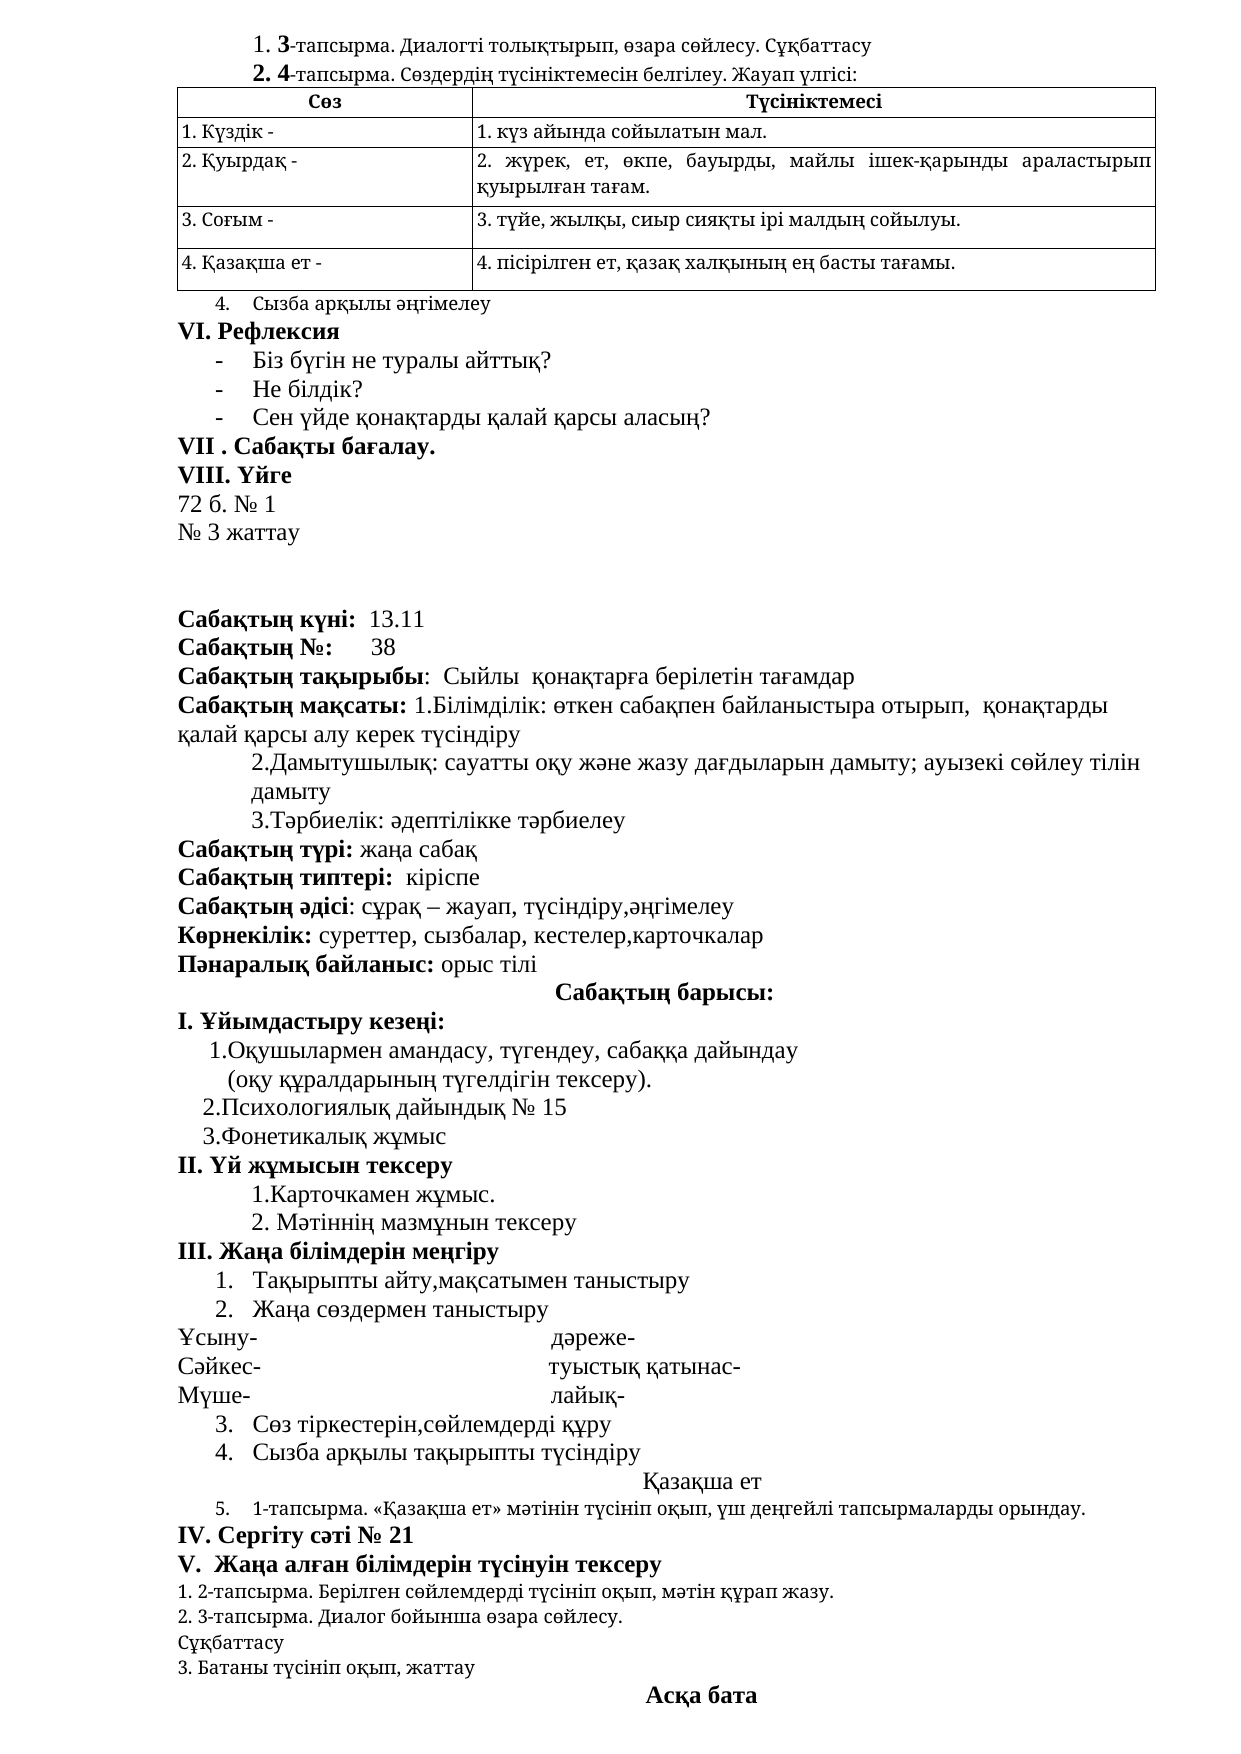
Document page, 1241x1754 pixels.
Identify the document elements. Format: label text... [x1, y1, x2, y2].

text 3. Батаны түсініп оқып, жаттау [177, 1654, 1152, 1680]
text 1. 3-тапсырма. Диалогті толықтырып, өзара сөйлесу. Сұқбаттасу [177, 29, 1152, 58]
text Сабақтың мақсаты: 1.Білімділік: өткен сабақпен байланыстыра отырып, қонақтарды қалай қарсы алу керек түсіндіру [177, 690, 1152, 747]
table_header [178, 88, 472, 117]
list Тақырыпты айту,мақсатымен таныстыру [215, 1265, 1152, 1294]
text 2.Психологиялық дайындық № 15 [177, 1092, 1152, 1121]
text 3.Тәрбиелік: әдептілікке тәрбиелеу [251, 805, 1152, 834]
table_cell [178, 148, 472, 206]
text І. Ұйымдастыру кезеңі: [177, 1006, 1152, 1035]
list Жаңа сөздермен таныстыру [215, 1294, 1152, 1322]
text 3.Фонетикалық жұмыс [177, 1121, 1152, 1150]
text 1.Карточкамен жұмыс. [177, 1179, 1152, 1207]
list Қазақша ет [252, 1466, 1152, 1495]
text VIII. Үйге [177, 460, 1152, 489]
text V. Жаңа алған білімдерін түсінуін тексеру [177, 1549, 1152, 1578]
text Ұсыну- дәреже- [177, 1322, 1152, 1351]
list 1-тапсырма. «Қазақша ет» мәтінін түсініп оқып, үш деңгейлі тапсырмаларды орындау. [215, 1495, 1152, 1520]
text ІV. Сергіту сәті № 21 [177, 1520, 1152, 1549]
text VI. Рефлексия [177, 316, 1152, 345]
text Сәйкес- туыстық қатынас- [177, 1351, 1152, 1380]
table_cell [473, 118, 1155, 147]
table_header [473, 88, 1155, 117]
text № 3 жаттау [177, 517, 1152, 546]
text Мүше- лайық- [177, 1380, 1152, 1409]
text 1. 2-тапсырма. Берілген сөйлемдерді түсініп оқып, мәтін құрап жазу. [177, 1578, 1152, 1603]
text Сұқбаттасу [177, 1629, 1152, 1654]
text 72 б. № 1 [177, 489, 1152, 517]
text 2. 4-тапсырма. Сөздердің түсініктемесін белгілеу. Жауап үлгісі: [177, 58, 1152, 87]
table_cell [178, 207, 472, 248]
text ІІ. Үй жұмысын тексеру [177, 1150, 1152, 1179]
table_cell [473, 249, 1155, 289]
text Сабақтың әдісі: сұрақ – жауап, түсіндіру,әңгімелеу [177, 891, 1152, 920]
list Біз бүгін не туралы айттық? [215, 345, 1152, 374]
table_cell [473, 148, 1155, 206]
text 2. 3-тапсырма. Диалог бойынша өзара сөйлесу. [177, 1603, 1152, 1629]
text 2. Мәтіннің мазмұнын тексеру [177, 1207, 1152, 1236]
text Сабақтың барысы: [177, 977, 1152, 1006]
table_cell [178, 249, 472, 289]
text Сабақтың типтері: кіріспе [177, 862, 1152, 891]
list Сен үйде қонақтарды қалай қарсы аласың? [215, 402, 1152, 431]
text Сабақтың №: 38 [177, 632, 1152, 661]
text Асқа бата [177, 1680, 1152, 1709]
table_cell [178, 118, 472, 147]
text 1.Оқушылармен амандасу, түгендеу, сабаққа дайындау [177, 1035, 1152, 1064]
text Пәнаралық байланыс: орыс тілі [177, 949, 1152, 977]
list Сызба арқылы әңгімелеу [215, 291, 1152, 316]
text VII . Сабақты бағалау. [177, 431, 1152, 460]
text Сабақтың тақырыбы: Сыйлы қонақтарға берілетін тағамдар [177, 661, 1152, 690]
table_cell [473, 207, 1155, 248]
text (оқу құралдарының түгелдігін тексеру). [177, 1064, 1152, 1092]
text Көрнекілік: суреттер, сызбалар, кестелер,карточкалар [177, 920, 1152, 949]
text Сабақтың түрі: жаңа сабақ [177, 834, 1152, 862]
text 2.Дамытушылық: сауатты оқу және жазу дағдыларын дамыту; ауызекі сөйлеу тілін дамыту [251, 747, 1152, 805]
text Сабақтың күні: 13.11 [177, 604, 1152, 632]
text ІІІ. Жаңа білімдерін меңгіру [177, 1236, 1152, 1265]
list Не білдік? [215, 374, 1152, 402]
list Сызба арқылы тақырыпты түсіндіру [215, 1437, 1152, 1466]
list Сөз тіркестерін,сөйлемдерді құру [215, 1409, 1152, 1437]
